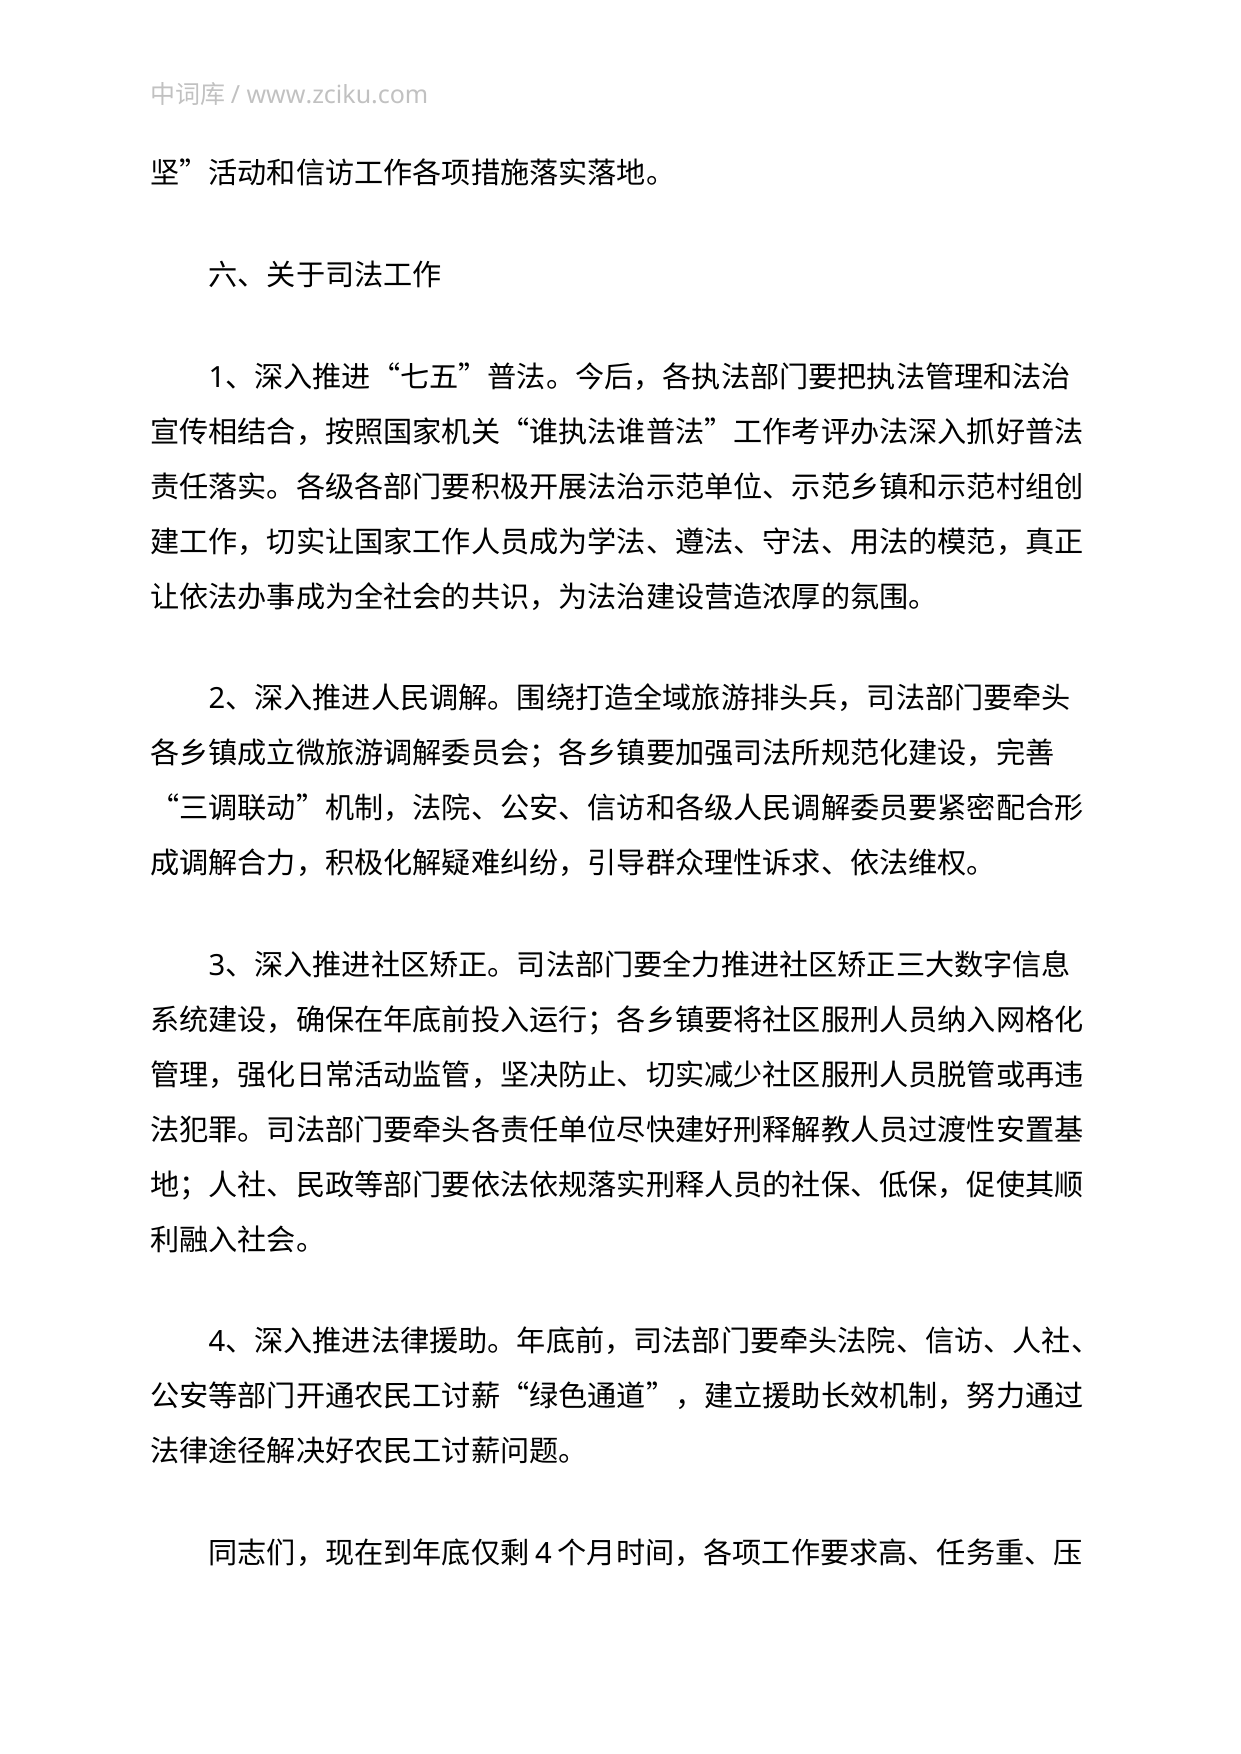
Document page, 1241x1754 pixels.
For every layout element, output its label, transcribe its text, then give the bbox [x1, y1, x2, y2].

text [150, 150, 1090, 192]
text 3、深入推进社区矫正。司法部门要全力推进社区矫正三大数字信息系统建设，确保在年底前投入运行；各乡镇要将社区服刑人员纳入网格化管理，强化日常活动监管，坚决防止、切实减少社区服刑人员脱管或再违法犯罪。司法部门要牵头各责任单位尽快建好刑释解教人员过渡性安置基地；人社、民政等部门要依法依规落实刑释人员的社保、低保，促使其顺利融入社会。 [150, 942, 1090, 1258]
text 2、深入推进人民调解。围绕打造全域旅游排头兵，司法部门要牵头各乡镇成立微旅游调解委员会；各乡镇要加强司法所规范化建设，完善“三调联动”机制，法院、公安、信访和各级人民调解委员要紧密配合形成调解合力，积极化解疑难纠纷，引导群众理性诉求、依法维权。 [150, 675, 1090, 882]
text 1、深入推进“七五”普法。今后，各执法部门要把执法管理和法治宣传相结合，按照国家机关“谁执法谁普法”工作考评办法深入抓好普法责任落实。各级各部门要积极开展法治示范单位、示范乡镇和示范村组创建工作，切实让国家工作人员成为学法、遵法、守法、用法的模范，真正让依法办事成为全社会的共识，为法治建设营造浓厚的氛围。 [150, 353, 1090, 616]
text 4、深入推进法律援助。年底前，司法部门要牵头法院、信访、人社、公安等部门开通农民工讨薪“绿色通道”，建立援助长效机制，努力通过法律途径解决好农民工讨薪问题。 [150, 1318, 1090, 1470]
text 六、关于司法工作 [150, 252, 1090, 294]
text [150, 1529, 1090, 1572]
